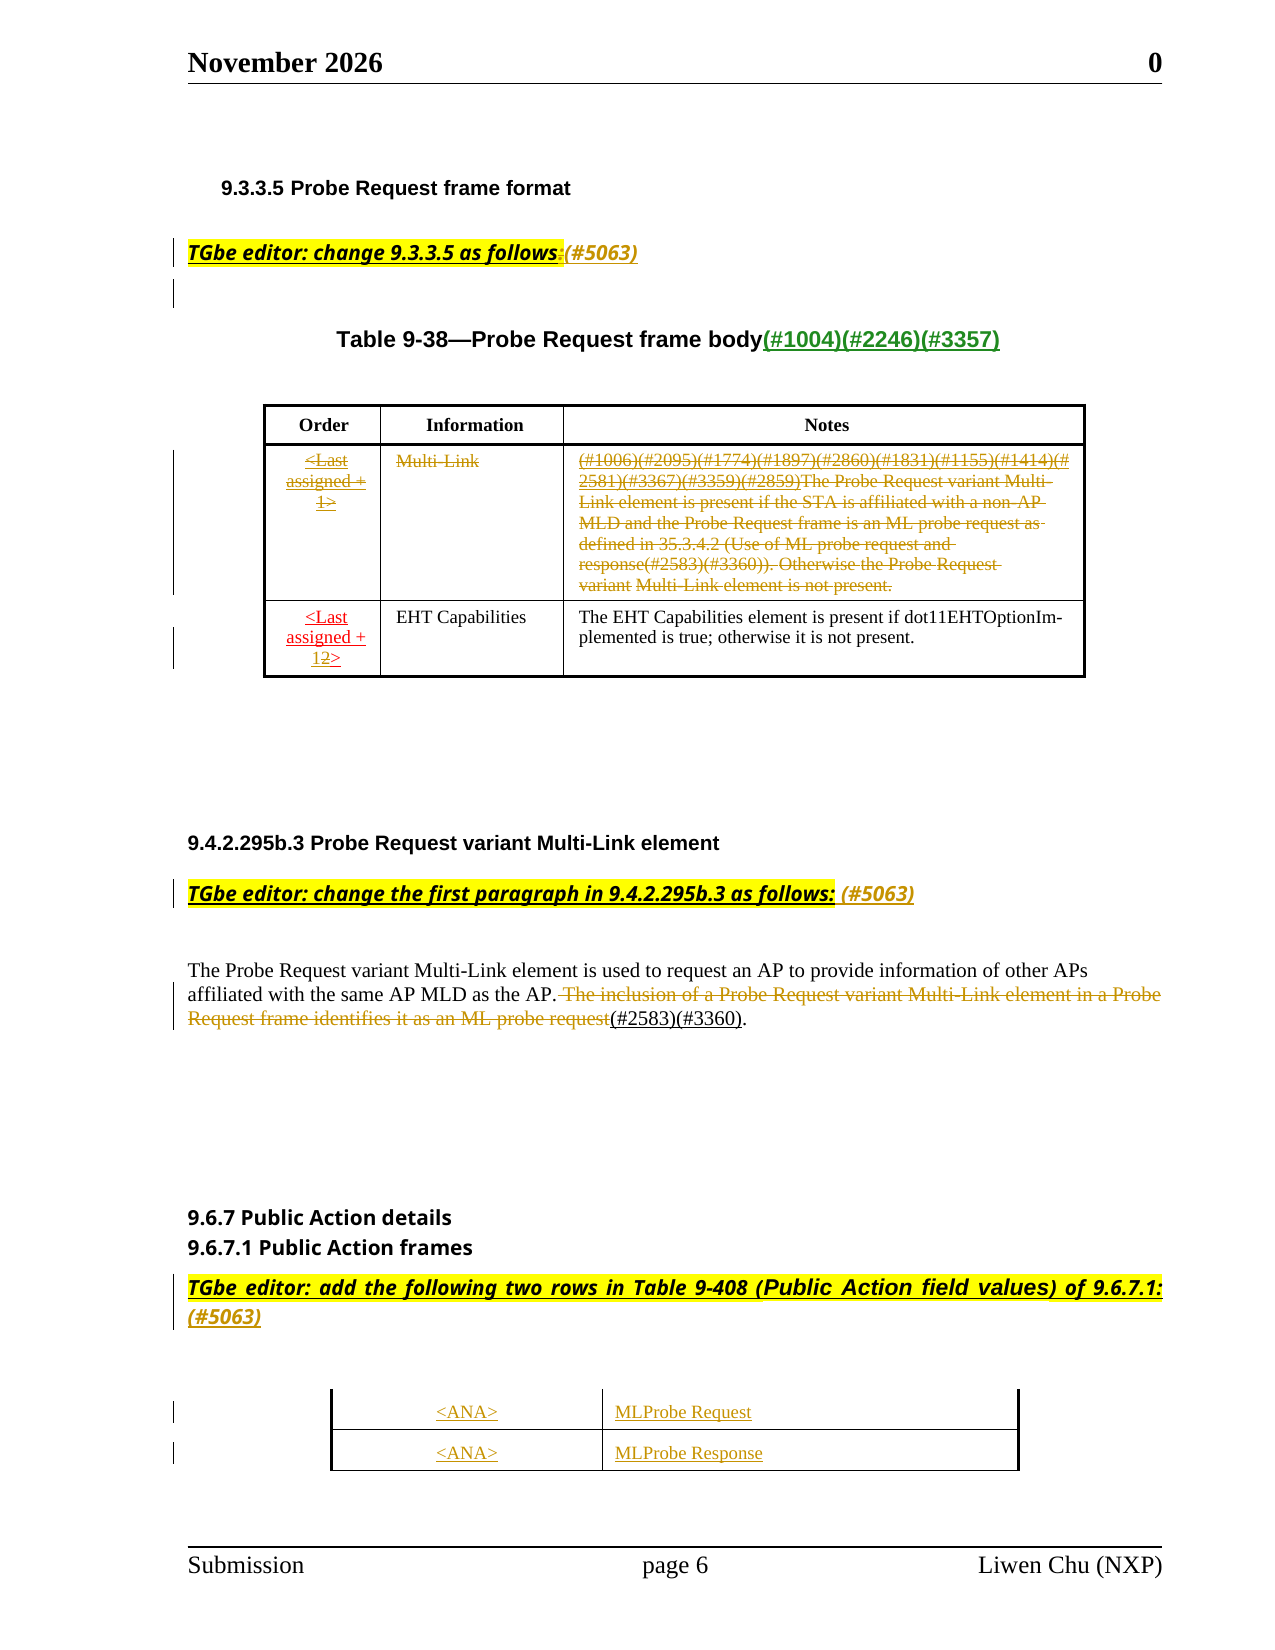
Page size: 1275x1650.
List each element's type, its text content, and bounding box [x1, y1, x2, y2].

table_cell [603, 1430, 1017, 1470]
table_cell EHT Capabilities [381, 601, 563, 674]
text TGbe editor: add the following two rows in Table 9-408 (Public Action field values) of 9.6.7.1: [187, 1299, 1162, 1330]
table_cell [333, 1430, 602, 1470]
table_header [333, 1389, 602, 1429]
table_cell [266, 446, 380, 600]
text Table 9-38—Probe Request frame body(#1004)(#2246)(#3357) [187, 326, 1148, 352]
text TGbe editor: change the first paragraph in 9.4.2.295b.3 as follows: [835, 879, 1162, 908]
text 9.6.7 Public Action details [187, 1203, 1162, 1232]
table_header Notes [564, 407, 1083, 443]
table_header Information [381, 407, 563, 443]
text TGbe editor: change 9.3.3.5 as follows [187, 238, 1162, 267]
text 9.6.7.1 Public Action frames [187, 1233, 1162, 1261]
list Probe Request frame format [221, 175, 1162, 199]
text 9.4.2.295b.3 Probe Request variant Multi-Link element [187, 830, 1162, 854]
table_header Order [266, 407, 380, 443]
table_cell <Last assigned + > [266, 601, 380, 674]
text The Probe Request variant Multi-Link element is used to request an AP to provide information of other APs affiliated with the same AP MLD as the AP.(#2583)(#3360). [187, 958, 1162, 1030]
table_cell [564, 446, 1083, 600]
table_cell The EHT Capabilities element is present if dot11EHTOptionIm- plemented is true; otherwise it is not present. [564, 601, 1083, 674]
table_cell [381, 446, 563, 600]
table_header [603, 1389, 1017, 1429]
